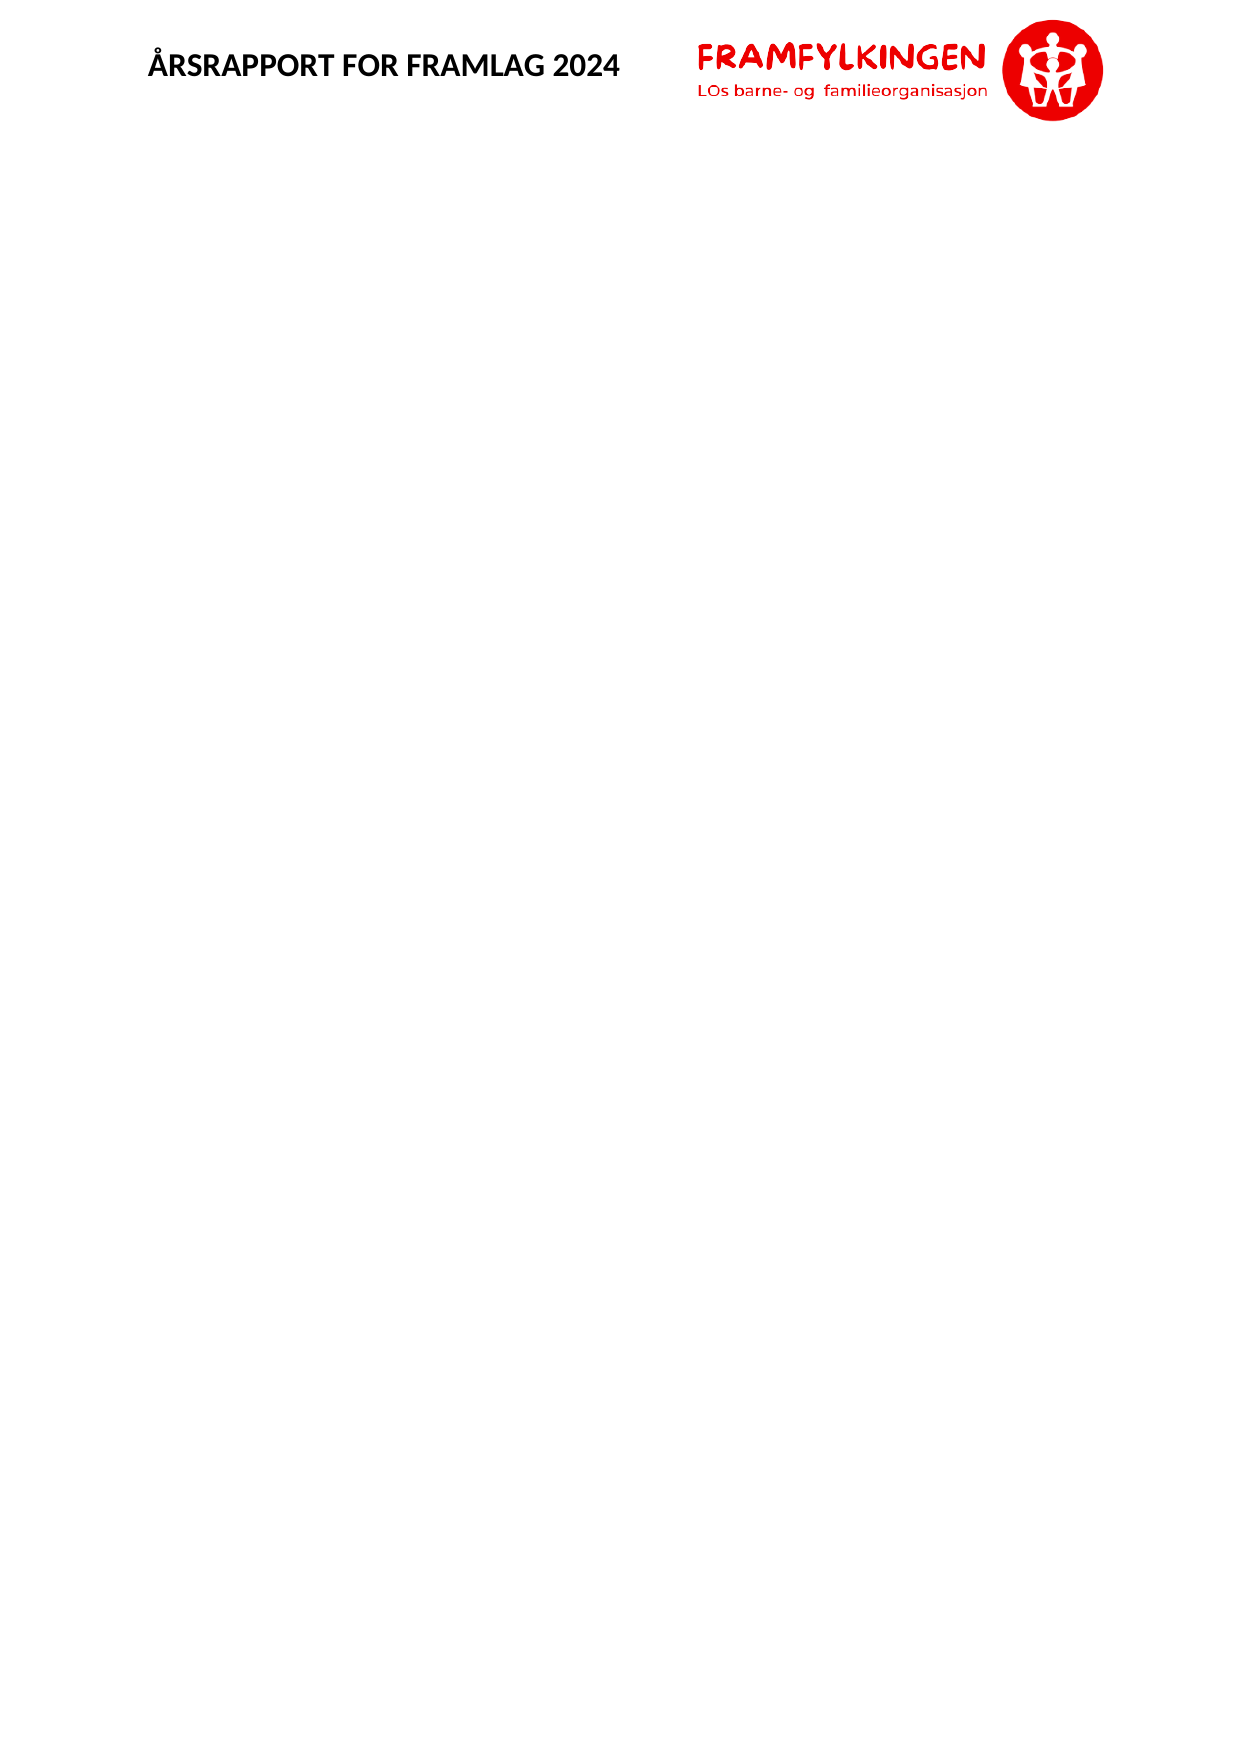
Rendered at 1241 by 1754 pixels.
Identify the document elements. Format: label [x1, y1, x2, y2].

picture [682, 7, 1120, 132]
